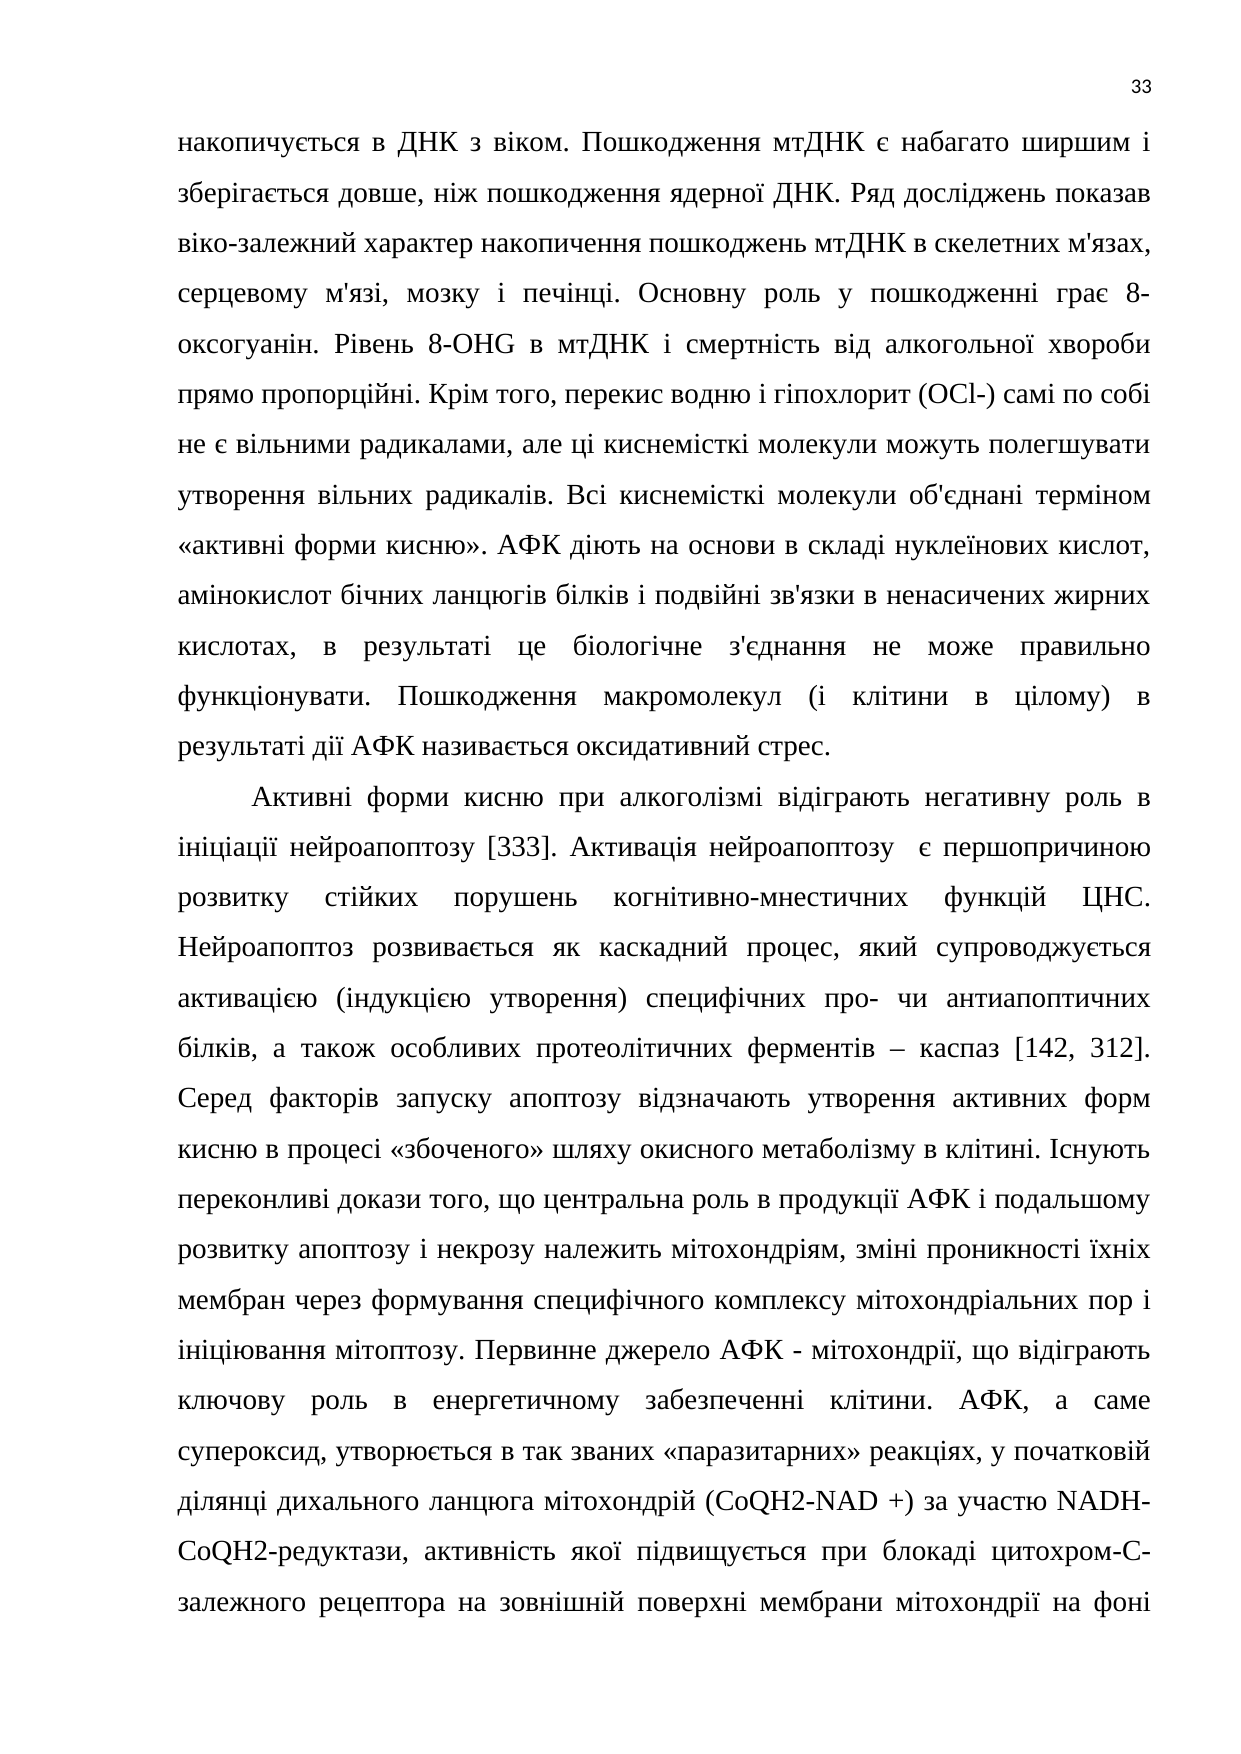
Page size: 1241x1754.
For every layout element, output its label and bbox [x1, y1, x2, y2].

text [177, 124, 1152, 762]
text [177, 779, 1152, 1617]
